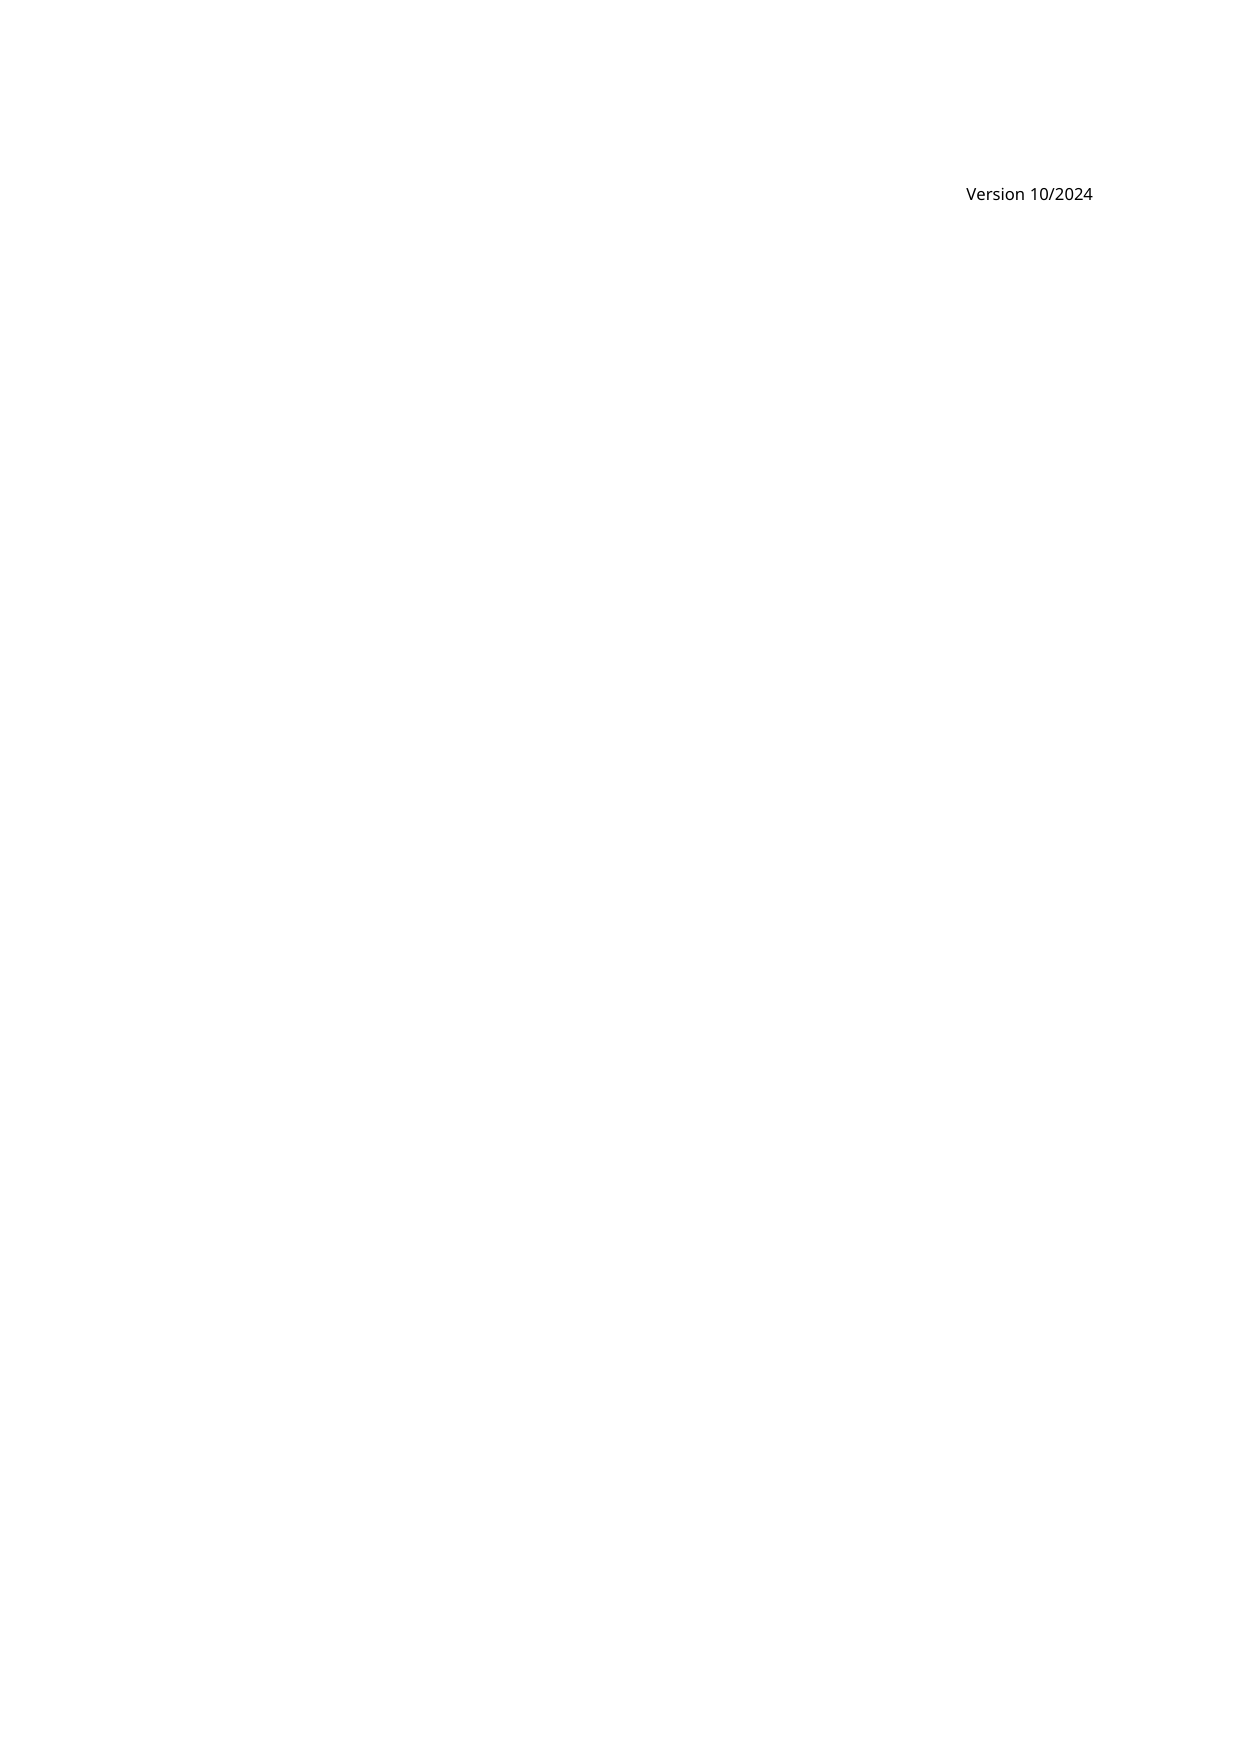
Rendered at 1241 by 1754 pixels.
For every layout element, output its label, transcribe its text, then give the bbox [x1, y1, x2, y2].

text Version 10/2024 [92, 183, 1093, 205]
